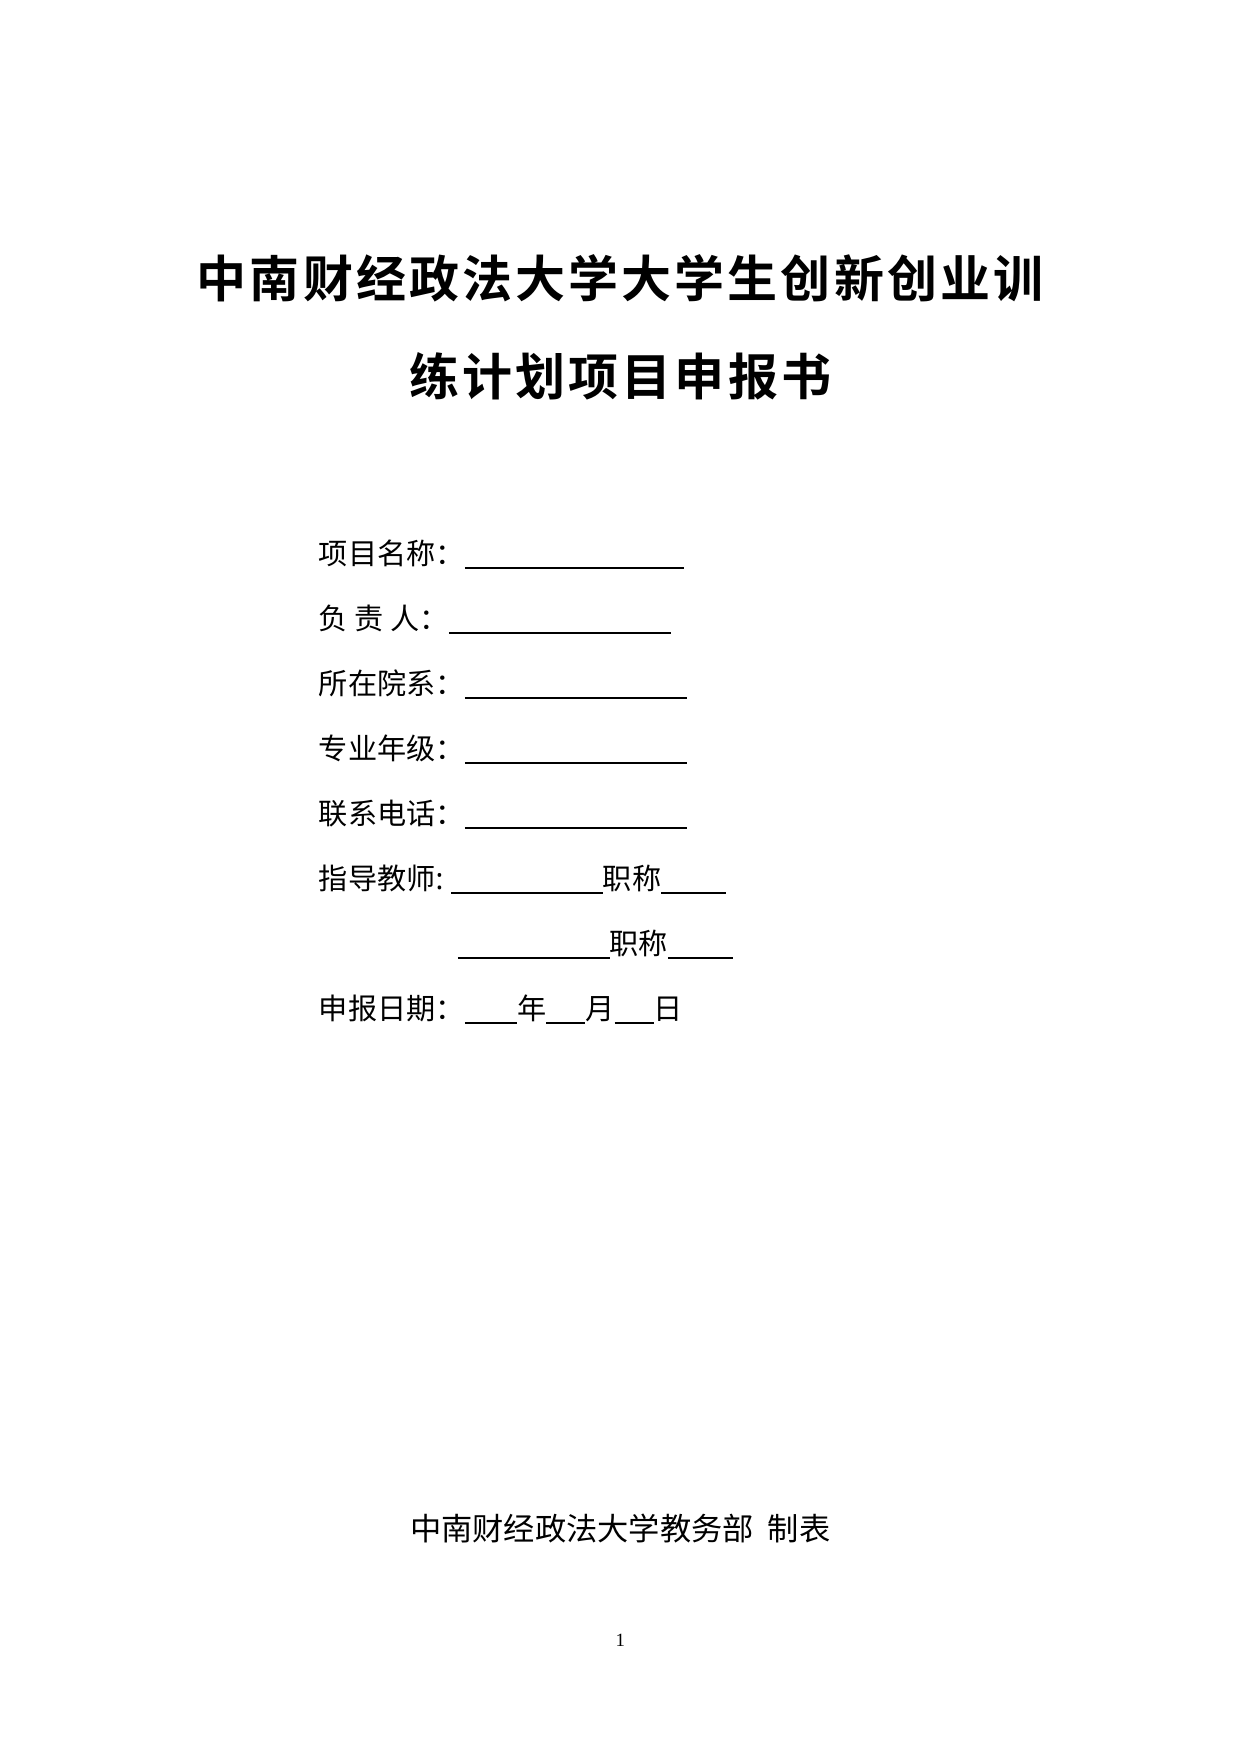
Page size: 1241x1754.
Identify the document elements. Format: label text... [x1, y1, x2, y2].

text 专业年级： [187, 714, 1053, 779]
text 职称 [187, 909, 1053, 974]
text 中南财经政法大学教务部 制表 [187, 1494, 1053, 1559]
text 指导教师: 职称 [187, 844, 1053, 909]
text 所在院系： [187, 649, 1053, 714]
text 申报日期： 年 月 日 [187, 974, 1053, 1039]
text 负 责 人： [187, 584, 1053, 649]
text 联系电话： [187, 779, 1053, 844]
text 项目名称： [187, 519, 1053, 584]
text 中南财经政法大学大学生创新创业训练计划项目申报书 [187, 227, 1053, 422]
